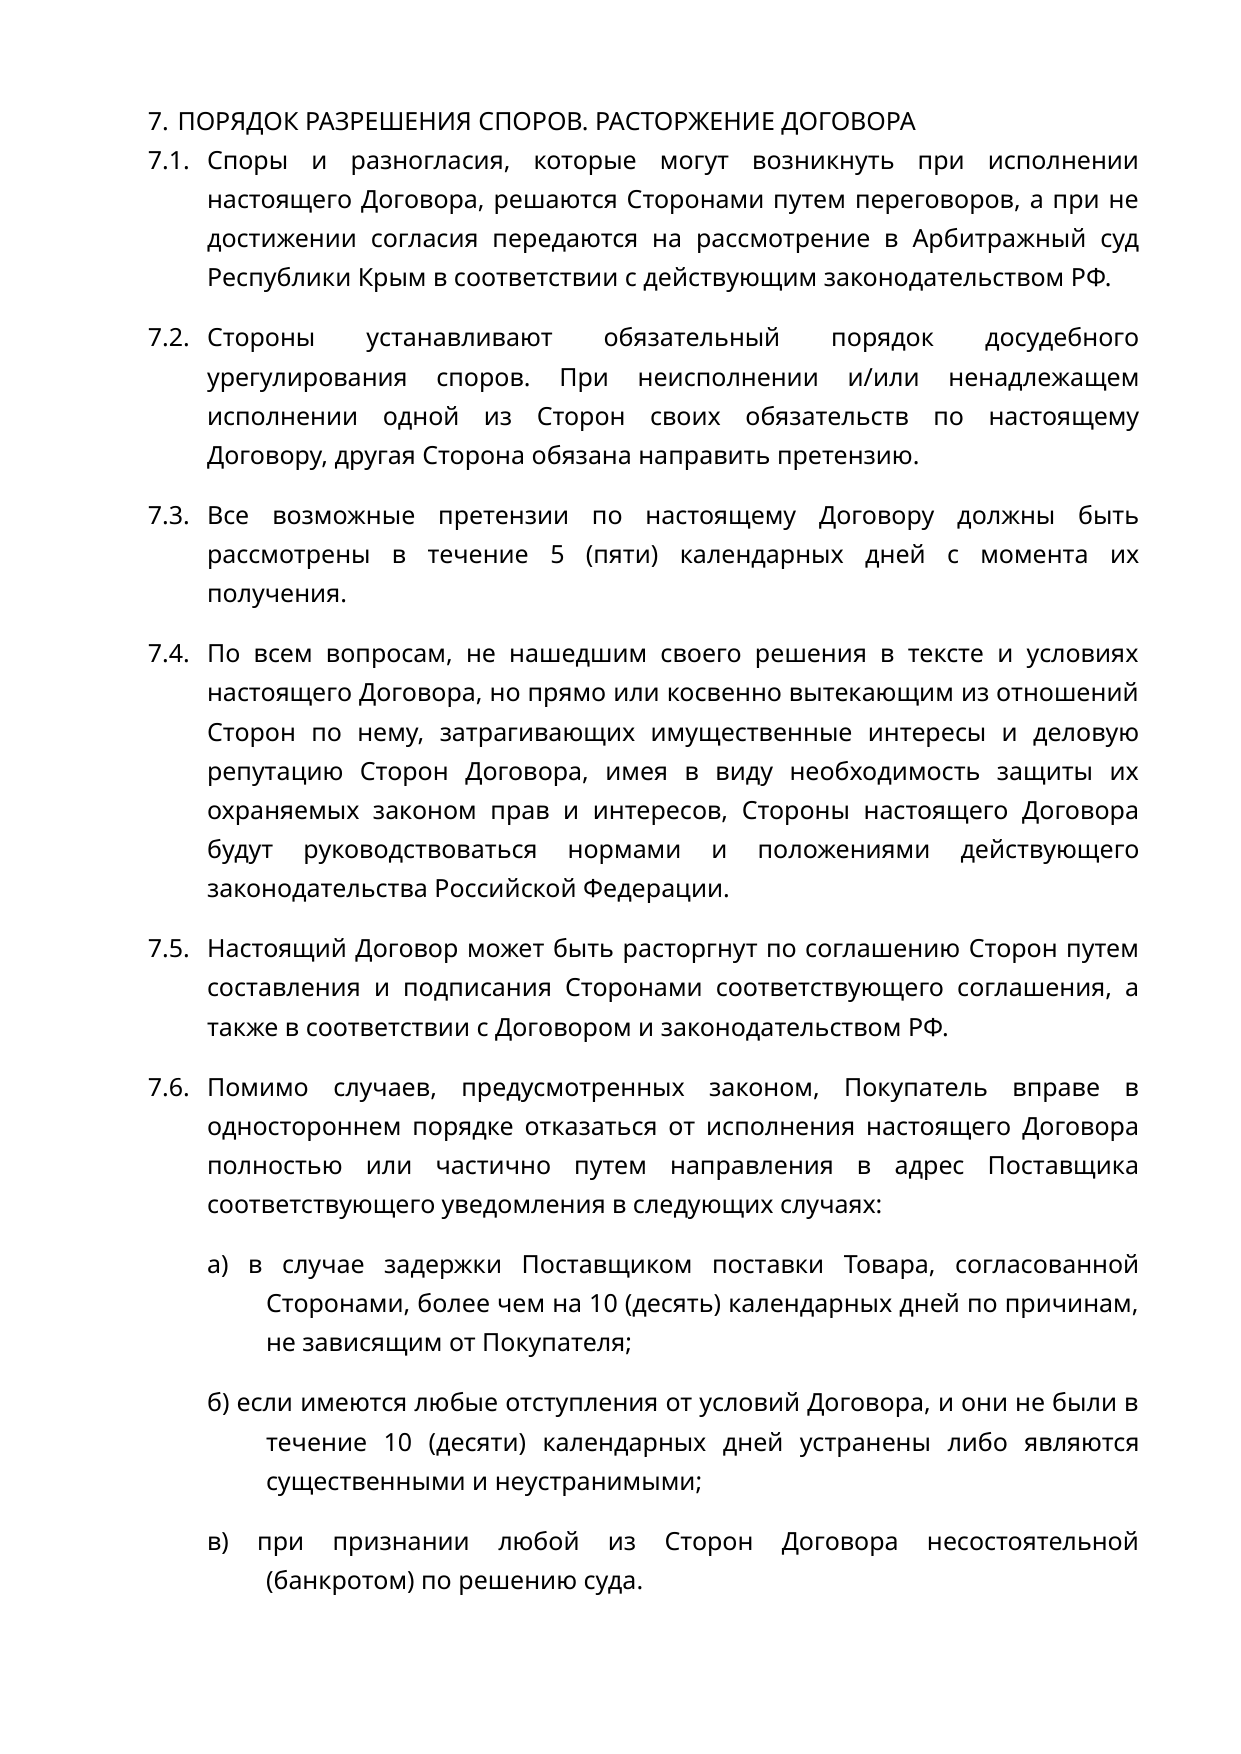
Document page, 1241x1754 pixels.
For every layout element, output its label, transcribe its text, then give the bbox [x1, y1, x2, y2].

text 7.1. Споры и разногласия, которые могут возникнуть при исполнении настоящего Договора, решаются Сторонами путем переговоров, а при не достижении согласия передаются на рассмотрение в Арбитражный суд Республики Крым в соответствии с действующим законодательством РФ. [148, 143, 1140, 294]
text 7.3. Все возможные претензии по настоящему Договору должны быть рассмотрены в течение 5 (пяти) календарных дней с момента их получения. [148, 498, 1140, 610]
list ПОРЯДОК РАЗРЕШЕНИЯ СПОРОВ. РАСТОРЖЕНИЕ ДОГОВОРА [142, 103, 1140, 137]
text 7.4. По всем вопросам, не нашедшим своего решения в тексте и условиях настоящего Договора, но прямо или косвенно вытекающим из отношений Сторон по нему, затрагивающих имущественные интересы и деловую репутацию Сторон Договора, имея в виду необходимость защиты их охраняемых законом прав и интересов, Стороны настоящего Договора будут руководствоваться нормами и положениями действующего законодательства Российской Федерации. [148, 636, 1140, 905]
text 7.2. Стороны устанавливают обязательный порядок досудебного урегулирования споров. При неисполнении и/или ненадлежащем исполнении одной из Сторон своих обязательств по настоящему Договору, другая Сторона обязана направить претензию. [148, 320, 1140, 472]
text 7.5. Настоящий Договор может быть расторгнут по соглашению Сторон путем составления и подписания Сторонами соответствующего соглашения, а также в соответствии с Договором и законодательством РФ. [148, 931, 1140, 1043]
text в) при признании любой из Сторон Договора несостоятельной (банкротом) по решению суда. [207, 1523, 1140, 1597]
text 7.6. Помимо случаев, предусмотренных законом, Покупатель вправе в одностороннем порядке отказаться от исполнения настоящего Договора полностью или частично путем направления в адрес Поставщика соответствующего уведомления в следующих случаях: [148, 1069, 1140, 1221]
text б) если имеются любые отступления от условий Договора, и они не были в течение 10 (десяти) календарных дней устранены либо являются существенными и неустранимыми; [207, 1385, 1140, 1497]
text а) в случае задержки Поставщиком поставки Товара, согласованной Сторонами, более чем на 10 (десять) календарных дней по причинам, не зависящим от Покупателя; [207, 1247, 1140, 1359]
